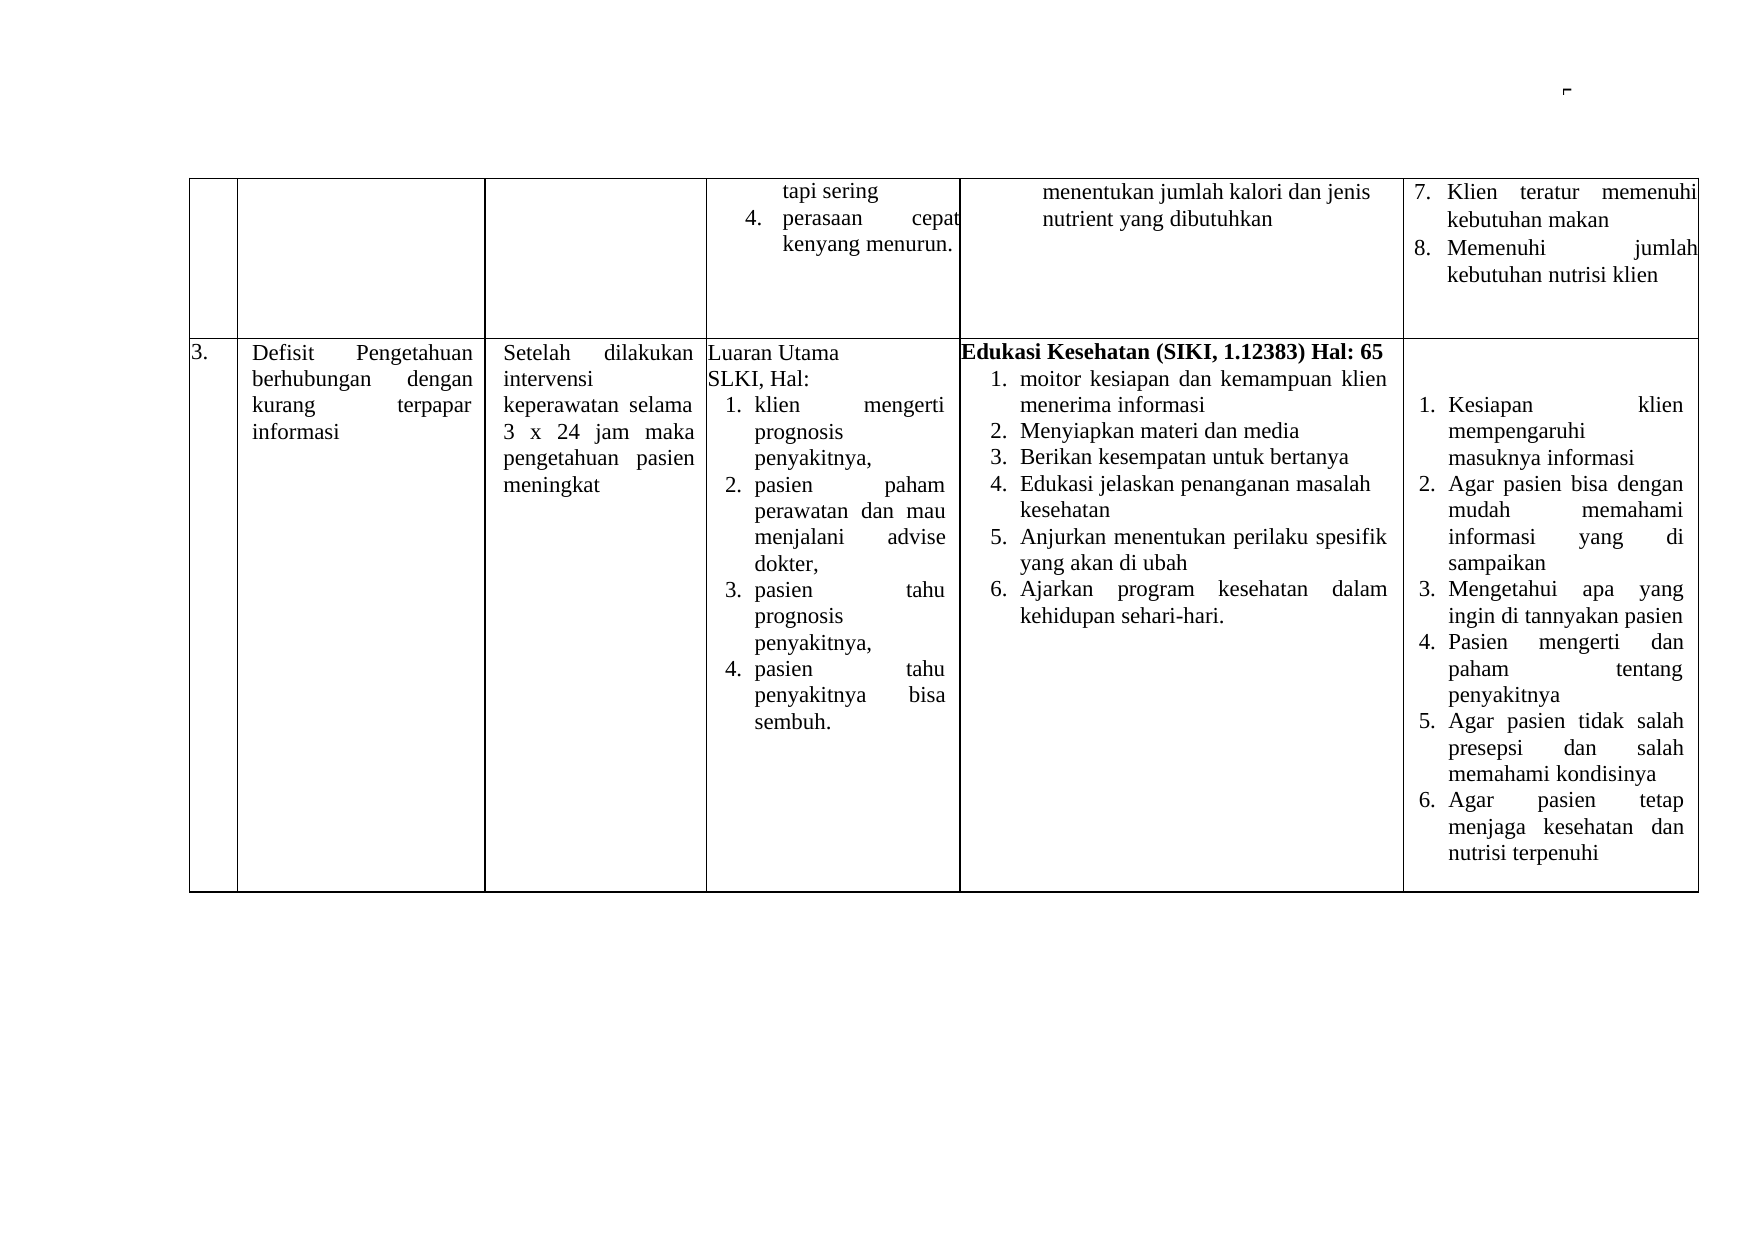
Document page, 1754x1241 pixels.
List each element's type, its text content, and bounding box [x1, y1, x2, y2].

table_cell Setelah dilakukan intervensi keperawatan selama 3 x 24 jam maka pengetahuan pasien meningkat [486, 339, 706, 891]
table_cell Defisit Pengetahuan berhubungan dengan kurang terpapar informasi [238, 339, 484, 891]
table_header [486, 179, 706, 338]
table_header tapi sering 4. perasaan cepat kenyang menurun. [707, 179, 959, 338]
table_cell 3. [190, 339, 237, 891]
table_header [190, 179, 237, 338]
table_cell Kesiapan klien mempengaruhi masuknya informasi Agar pasien bisa dengan mudah memahami informasi yang di sampaikan Mengetahui apa yang ingin di tannyakan pasien Pasien mengerti dan paham tentang penyakitnya Agar pasien tidak salah presepsi dan salah memahami kondisinya Agar pasien tetap menjaga kesehatan dan nutrisi terpenuhi [1404, 339, 1698, 891]
table_cell Edukasi Kesehatan (SIKI, 1.12383) Hal: 65 moitor kesiapan dan kemampuan klien menerima informasi Menyiapkan materi dan media Berikan kesempatan untuk bertanya Edukasi jelaskan penanganan masalah kesehatan Anjurkan menentukan perilaku spesifik yang akan di ubah Ajarkan program kesehatan dalam kehidupan sehari-hari. [961, 339, 1403, 891]
table_header [238, 179, 484, 338]
table_cell Luaran Utama SLKI, Hal: klien mengerti prognosis penyakitnya, pasien paham perawatan dan mau menjalani advise dokter, pasien tahu prognosis penyakitnya, pasien tahu penyakitnya bisa sembuh. [707, 339, 959, 891]
table_header menentukan jumlah kalori dan jenis nutrient yang dibutuhkan [961, 179, 1403, 338]
table_header Klien teratur memenuhi kebutuhan makan Memenuhi jumlah kebutuhan nutrisi klien [1404, 179, 1698, 338]
